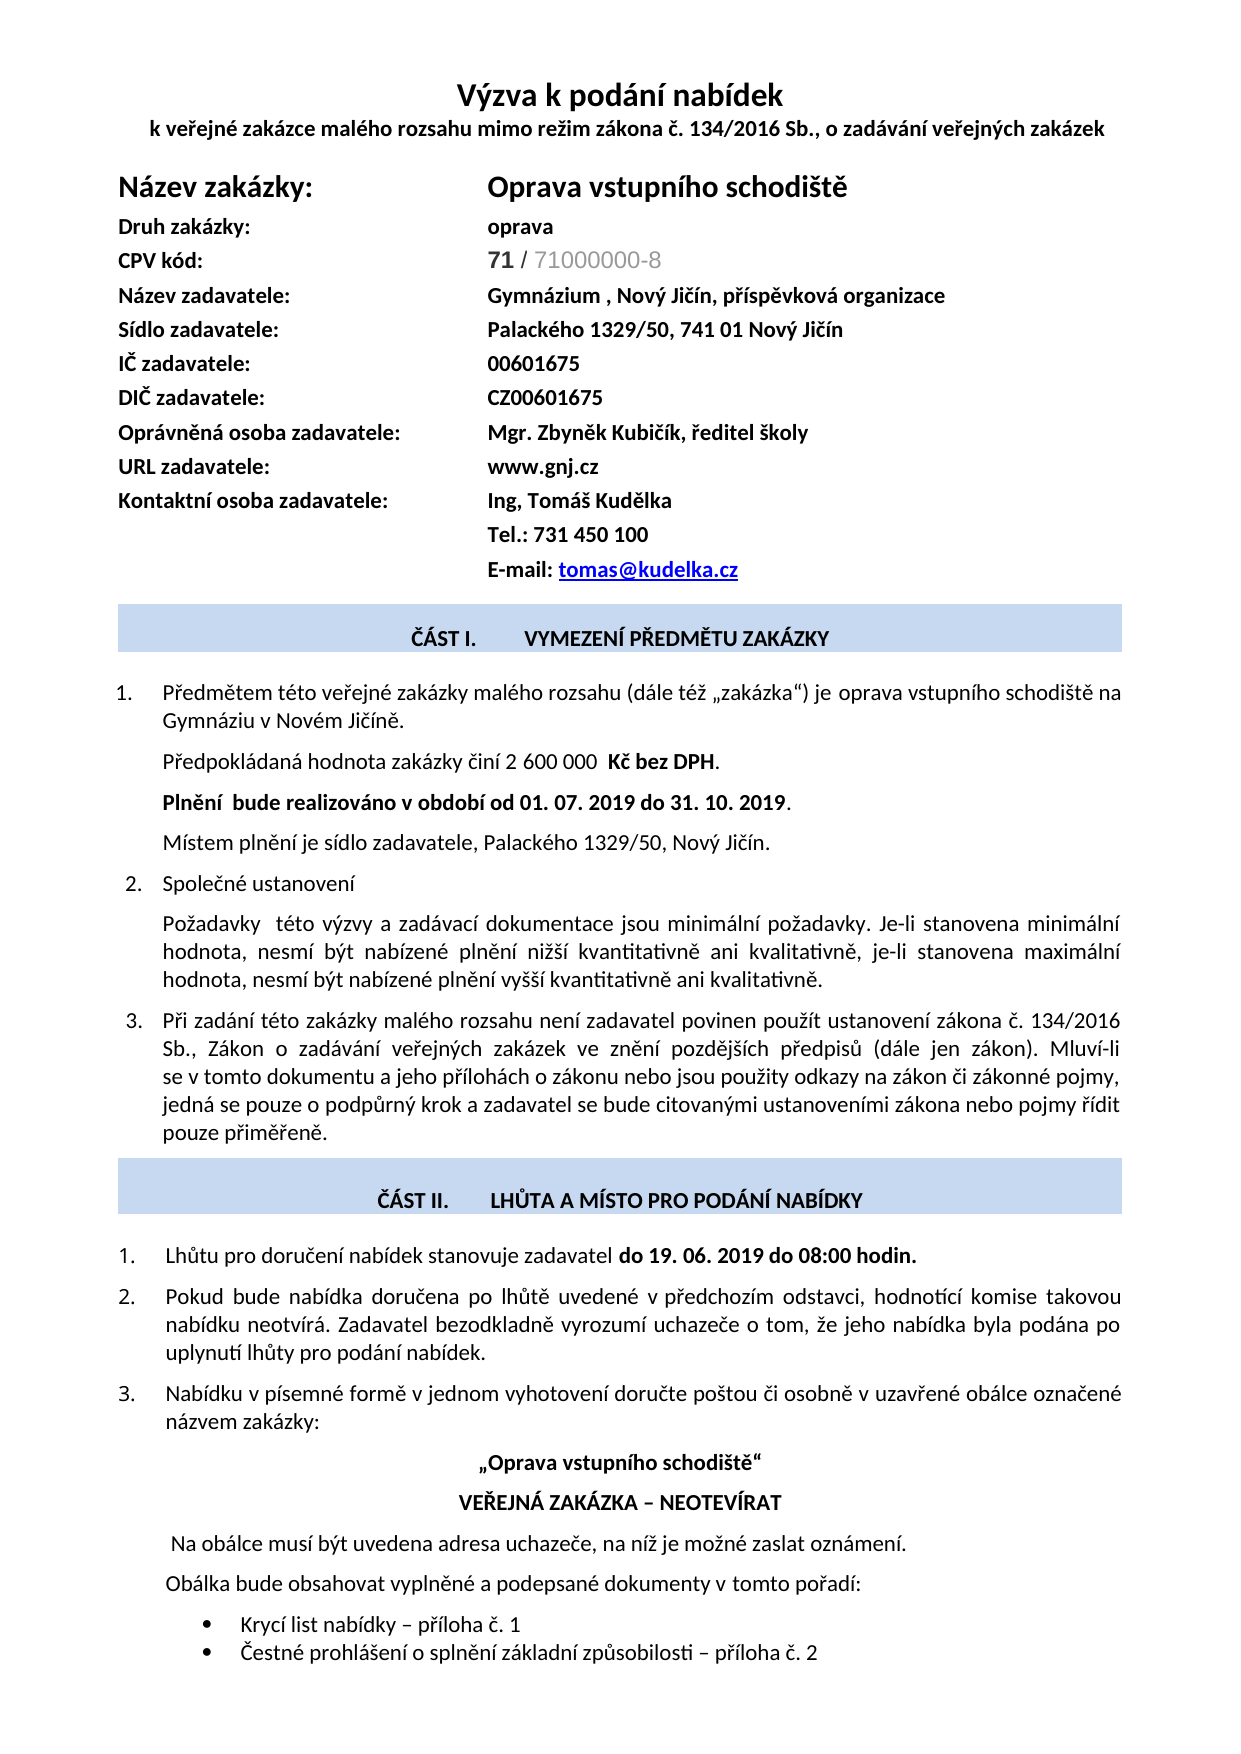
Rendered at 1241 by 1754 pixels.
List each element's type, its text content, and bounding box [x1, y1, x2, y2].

text Místem plnění je sídlo zadavatele, Palackého 1329/50, Nový Jičín. [162, 828, 1122, 856]
list Krycí list nabídky – příloha č. 1 [203, 1610, 1122, 1638]
text Název zakázky: Oprava vstupního schodiště [118, 168, 1122, 206]
list Při zadání této zakázky malého rozsahu není zadavatel povinen použít ustanovení zákona č. 134/2016 Sb., Zákon o zadávání veřejných zakázek ve znění pozdějších předpisů (dále jen zákon). Mluví-li se v tomto dokumentu a jeho přílohách o zákonu nebo jsou použity odkazy na zákon či zákonné pojmy, jedná se pouze o podpůrný krok a zadavatel se bude citovanými ustanoveními zákona nebo pojmy řídit pouze přiměřeně. [125, 1006, 1122, 1146]
list Předmětem této veřejné zakázky malého rozsahu (dále též „zakázka“) je oprava vstupního schodiště na Gymnáziu v Novém Jičíně. [115, 678, 1122, 734]
text „Oprava vstupního schodiště“ [165, 1448, 1122, 1476]
text CPV kód: 71 / 71000000-8 [118, 246, 514, 274]
list Nabídku v písemné formě v jednom vyhotovení doručte poštou či osobně v uzavřené obálce označené názvem zakázky: [118, 1379, 1122, 1435]
text E-mail: tomas@kudelka.cz [118, 555, 1122, 583]
text k veřejné zakázce malého rozsahu mimo režim zákona č. 134/2016 Sb., o zadávání veřejných zakázek [118, 114, 1137, 143]
text Vymezení předmětu zakázky [118, 624, 1122, 652]
text Tel.: 731 450 100 [118, 521, 1122, 549]
text Výzva k podání nabídek [118, 74, 1122, 114]
text Lhůta a místo pro podání nabídky [118, 1186, 1122, 1214]
list Společné ustanovení [125, 869, 1122, 897]
text VEŘEJNÁ ZAKÁZKA – NEOTEVÍRAT [165, 1488, 1122, 1516]
text Požadavky této výzvy a zadávací dokumentace jsou minimální požadavky. Je-li stanovena minimální hodnota, nesmí být nabízené plnění nižší kvantitativně ani kvalitativně, je-li stanovena maximální hodnota, nesmí být nabízené plnění vyšší kvantitativně ani kvalitativně. [162, 909, 1122, 993]
list Lhůtu pro doručení nabídek stanovuje zadavatel do 19. 06. 2019 do 08:00 hodin. [118, 1241, 1122, 1269]
text Kontaktní osoba zadavatele: Ing, Tomáš Kudělka [118, 486, 1122, 514]
text Předpokládaná hodnota zakázky činí 2 600 000 Kč bez DPH. [162, 747, 1122, 775]
text Na obálce musí být uvedena adresa uchazeče, na níž je možné zaslat oznámení. [165, 1529, 1122, 1557]
text Obálka bude obsahovat vyplněné a podepsané dokumenty v tomto pořadí: [165, 1569, 1122, 1597]
text DIČ zadavatele: CZ00601675 [118, 383, 1122, 412]
text Oprávněná osoba zadavatele: Mgr. Zbyněk Kubičík, ředitel školy [118, 418, 1122, 446]
list Čestné prohlášení o splnění základní způsobilosti – příloha č. 2 [203, 1638, 1122, 1666]
text CPV kód: 71 / 71000000-8 [534, 246, 1122, 274]
text Název zadavatele: Gymnázium , Nový Jičín, příspěvková organizace [118, 281, 1122, 309]
text Plnění bude realizováno v období od 01. 07. 2019 do 31. 10. 2019. [162, 788, 1122, 816]
list Pokud bude nabídka doručena po lhůtě uvedené v předchozím odstavci, hodnotící komise takovou nabídku neotvírá. Zadavatel bezodkladně vyrozumí uchazeče o tom, že jeho nabídka byla podána po uplynutí lhůty pro podání nabídek. [118, 1282, 1122, 1366]
text URL zadavatele: www.gnj.cz [118, 452, 1122, 480]
text Druh zakázky: oprava [118, 212, 1122, 240]
text Sídlo zadavatele: Palackého 1329/50, 741 01 Nový Jičín [118, 315, 1122, 343]
text IČ zadavatele: 00601675 [118, 349, 1122, 377]
